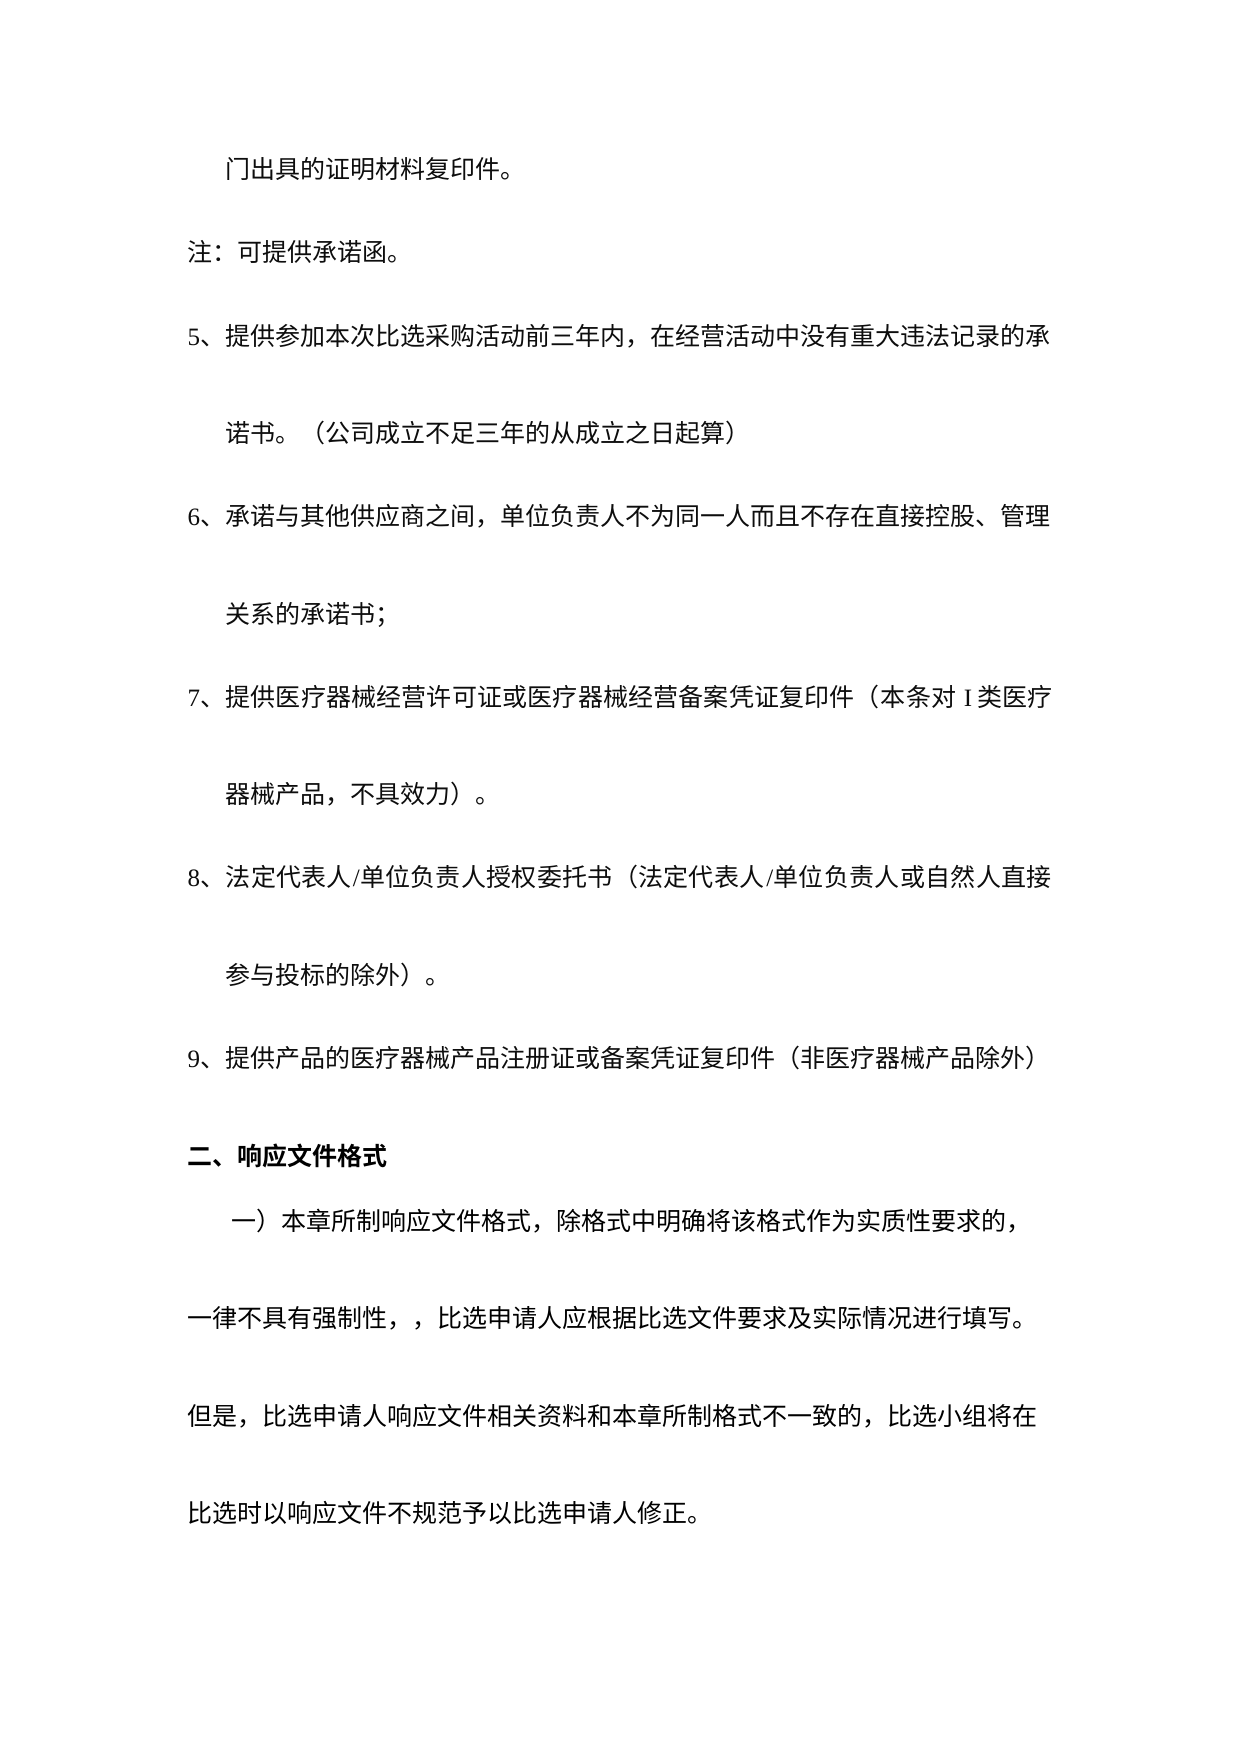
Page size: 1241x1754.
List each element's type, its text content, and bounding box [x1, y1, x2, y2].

text 8、法定代表人/单位负责人授权委托书（法定代表人/单位负责人或自然人直接参与投标的除外）。 [187, 843, 1053, 1006]
text 5、提供参加本次比选采购活动前三年内，在经营活动中没有重大违法记录的承诺书。（公司成立不足三年的从成立之日起算） [187, 302, 1053, 464]
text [187, 135, 1053, 200]
text 7、提供医疗器械经营许可证或医疗器械经营备案凭证复印件（本条对I类医疗器械产品，不具效力）。 [187, 663, 1053, 825]
text 二、响应文件格式 [187, 1122, 1053, 1187]
text 6、承诺与其他供应商之间，单位负责人不为同一人而且不存在直接控股、管理关系的承诺书； [187, 482, 1053, 645]
text 注：可提供承诺函。 [187, 218, 1053, 283]
text 一）本章所制响应文件格式，除格式中明确将该格式作为实质性要求的，一律不具有强制性，，比选申请人应根据比选文件要求及实际情况进行填写。但是，比选申请人响应文件相关资料和本章所制格式不一致的，比选小组将在比选时以响应文件不规范予以比选申请人修正。 [187, 1187, 1053, 1544]
text 9、提供产品的医疗器械产品注册证或备案凭证复印件（非医疗器械产品除外） [187, 1024, 1053, 1089]
